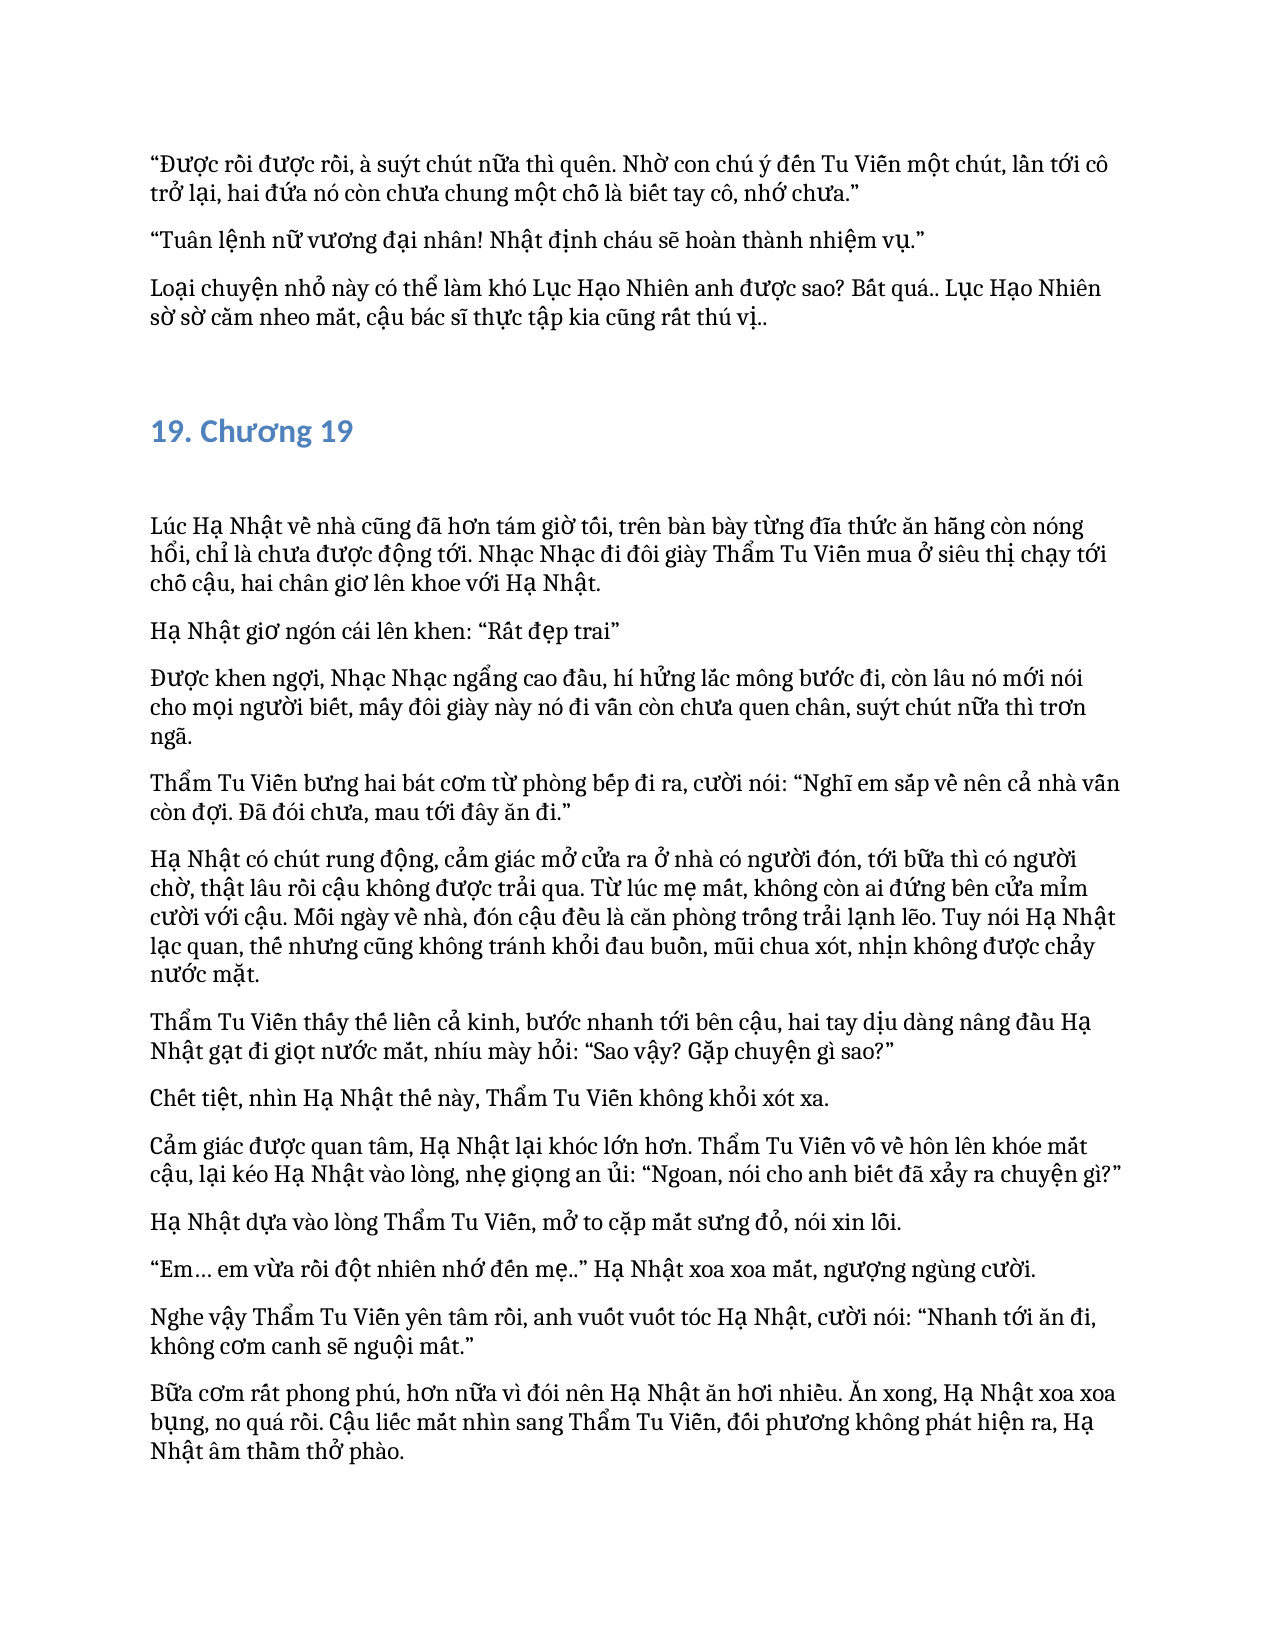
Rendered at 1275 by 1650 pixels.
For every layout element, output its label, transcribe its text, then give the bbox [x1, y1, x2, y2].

text Loại chuyện nhỏ này có thể làm khó Lục Hạo Nhiên anh được sao? Bất quá.. Lục Hạo Nhiên sờ sờ cằm nheo mắt, cậu bác sĩ thực tập kia cũng rất thú vị.. [150, 274, 1125, 389]
text Hạ Nhật dựa vào lòng Thẩm Tu Viễn, mở to cặp mắt sưng đỏ, nói xin lỗi. [150, 1208, 1125, 1237]
text Được khen ngợi, Nhạc Nhạc ngẩng cao đầu, hí hửng lắc mông bước đi, còn lâu nó mới nói cho mọi người biết, mấy đôi giày này nó đi vẫn còn chưa quen chân, suýt chút nữa thì trơn ngã. [150, 664, 1125, 750]
text Thẩm Tu Viễn thấy thế liền cả kinh, bước nhanh tới bên cậu, hai tay dịu dàng nâng đầu Hạ Nhật gạt đi giọt nước mắt, nhíu mày hỏi: “Sao vậy? Gặp chuyện gì sao?” [150, 1008, 1125, 1065]
text Hạ Nhật giơ ngón cái lên khen: “Rất đẹp trai” [150, 617, 1125, 645]
text “Em… em vừa rồi đột nhiên nhớ đến mẹ..” Hạ Nhật xoa xoa mắt, ngượng ngùng cười. [150, 1255, 1125, 1284]
text “Tuân lệnh nữ vương đại nhân! Nhật định cháu sẽ hoàn thành nhiệm vụ.” [150, 226, 1125, 255]
text Bữa cơm rất phong phú, hơn nữa vì đói nên Hạ Nhật ăn hơi nhiều. Ăn xong, Hạ Nhật xoa xoa bụng, no quá rồi. Cậu liếc mắt nhìn sang Thẩm Tu Viễn, đối phương không phát hiện ra, Hạ Nhật âm thầm thở phào. [150, 1379, 1125, 1465]
text Nghe vậy Thẩm Tu Viễn yên tâm rồi, anh vuốt vuốt tóc Hạ Nhật, cười nói: “Nhanh tới ăn đi, không cơm canh sẽ nguội mất.” [150, 1303, 1125, 1360]
text Thẩm Tu Viễn bưng hai bát cơm từ phòng bếp đi ra, cười nói: “Nghĩ em sắp về nên cả nhà vẫn còn đợi. Đã đói chưa, mau tới đây ăn đi.” [150, 769, 1125, 827]
text Cảm giác được quan tâm, Hạ Nhật lại khóc lớn hơn. Thẩm Tu Viễn vỗ về hôn lên khóe mắt cậu, lại kéo Hạ Nhật vào lòng, nhẹ giọng an ủi: “Ngoan, nói cho anh biết đã xảy ra chuyện gì?” [150, 1132, 1125, 1189]
text Hạ Nhật có chút rung động, cảm giác mở cửa ra ở nhà có người đón, tới bữa thì có người chờ, thật lâu rồi cậu không được trải qua. Từ lúc mẹ mất, không còn ai đứng bên cửa mỉm cười với cậu. Mỗi ngày về nhà, đón cậu đều là căn phòng trống trải lạnh lẽo. Tuy nói Hạ Nhật lạc quan, thế nhưng cũng không tránh khỏi đau buồn, mũi chua xót, nhịn không được chảy nước mặt. [150, 845, 1125, 989]
text Chết tiệt, nhìn Hạ Nhật thế này, Thẩm Tu Viễn không khỏi xót xa. [150, 1084, 1125, 1113]
subtitle 19. Chương 19 [150, 409, 1125, 450]
text “Được rồi được rồi, à suýt chút nữa thì quên. Nhờ con chú ý đến Tu Viễn một chút, lần tới cô trở lại, hai đứa nó còn chưa chung một chỗ là biết tay cô, nhớ chưa.” [150, 150, 1125, 207]
text Lúc Hạ Nhật về nhà cũng đã hơn tám giờ tối, trên bàn bày từng đĩa thức ăn hẵng còn nóng hổi, chỉ là chưa được động tới. Nhạc Nhạc đi đôi giày Thẩm Tu Viễn mua ở siêu thị chạy tới chỗ cậu, hai chân giơ lên khoe với Hạ Nhật. [150, 454, 1125, 598]
